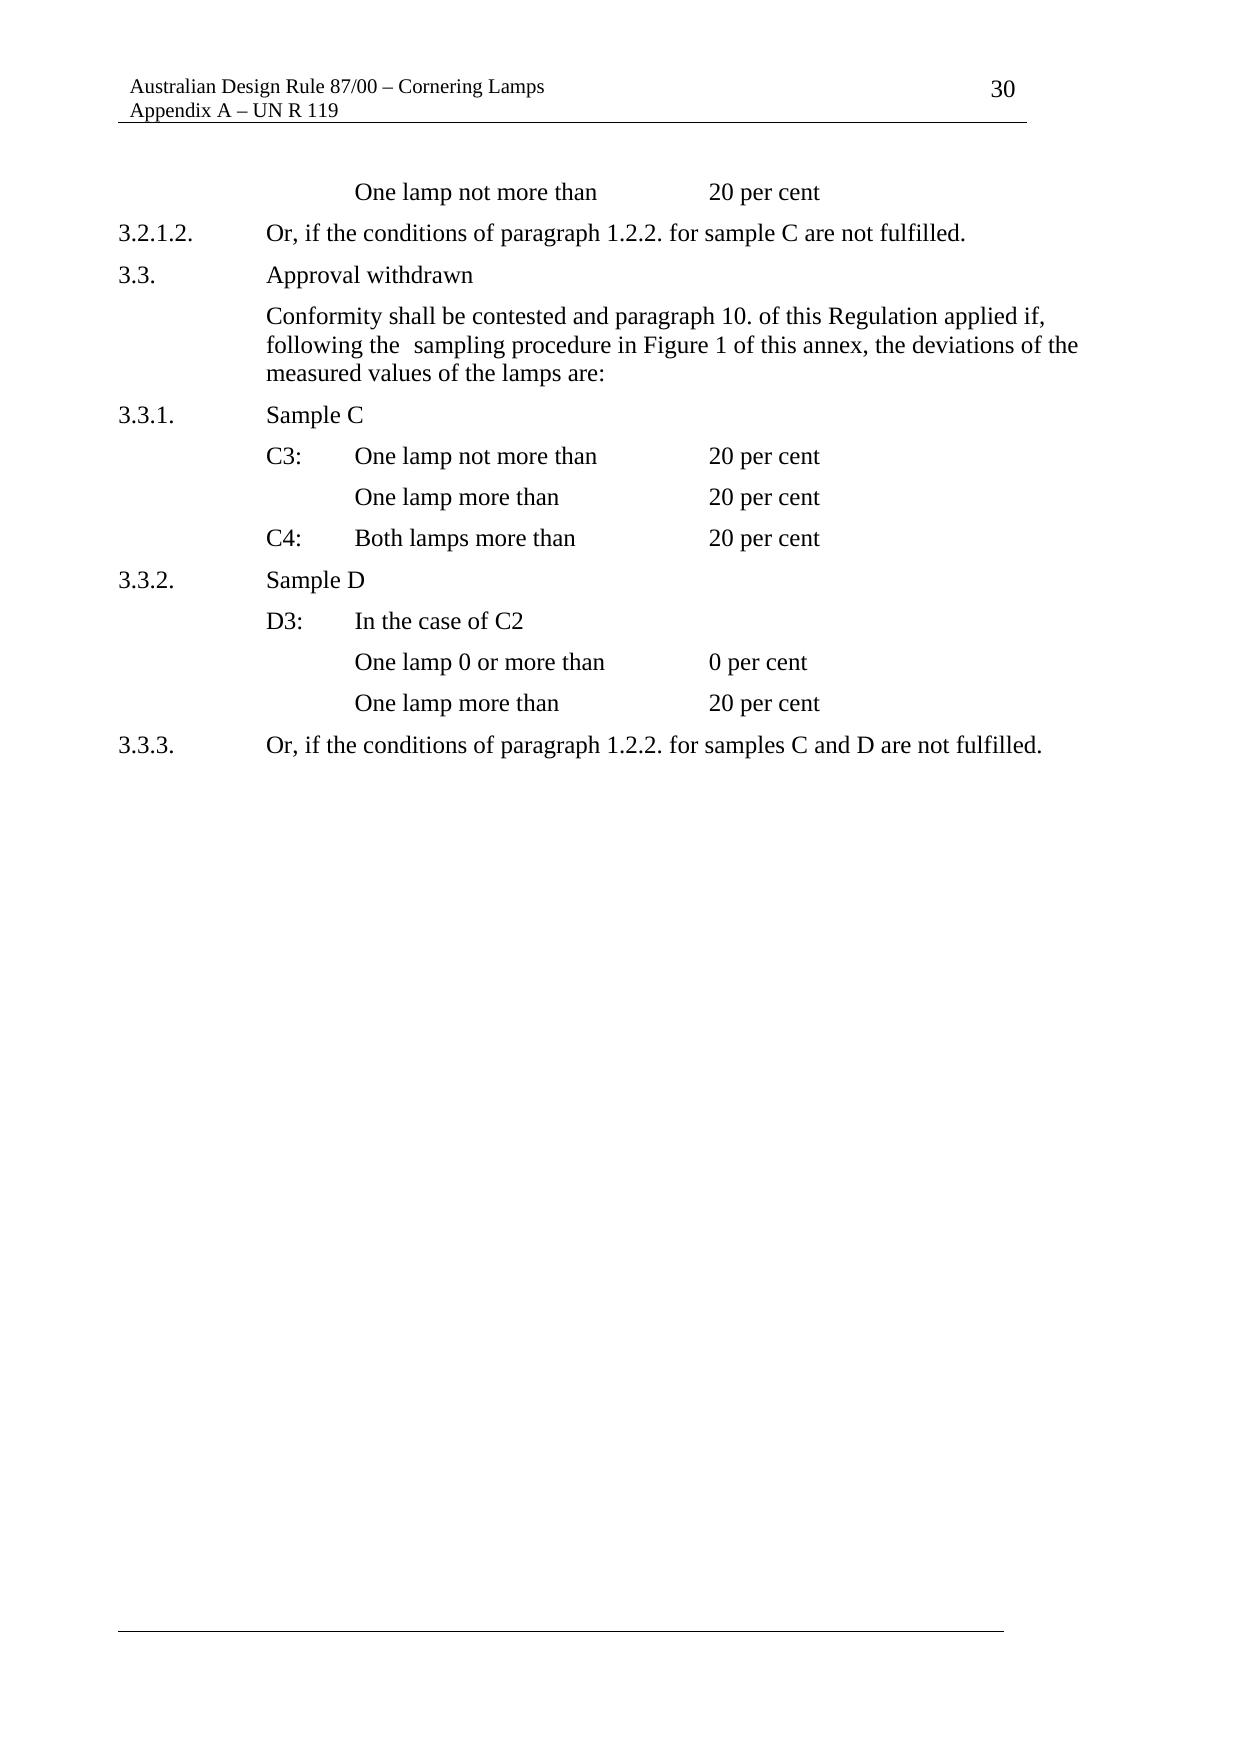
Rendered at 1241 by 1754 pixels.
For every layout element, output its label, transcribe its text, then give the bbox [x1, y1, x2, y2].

list One lamp 0 or more than 0 per cent [266, 647, 1122, 676]
text Sample D [118, 565, 1122, 593]
list C3: One lamp not more than 20 per cent [266, 441, 1122, 470]
text Or, if the conditions of paragraph 1.2.2. for sample C are not fulfilled. [118, 218, 1122, 247]
list Conformity shall be contested and paragraph 10. of this Regulation applied if, following the sampling procedure in Figure 1 of this annex, the deviations of the measured values of the lamps are: [266, 301, 1122, 387]
list D3: In the case of C2 [266, 606, 1122, 635]
list One lamp not more than 20 per cent [266, 177, 1122, 206]
list C4: Both lamps more than 20 per cent [266, 523, 1122, 552]
text Or, if the conditions of paragraph 1.2.2. for samples C and D are not fulfilled. [118, 730, 1122, 758]
list One lamp more than 20 per cent [266, 688, 1122, 717]
text Approval withdrawn [118, 260, 1122, 288]
text Sample C [118, 400, 1122, 428]
list One lamp more than 20 per cent [266, 482, 1122, 511]
